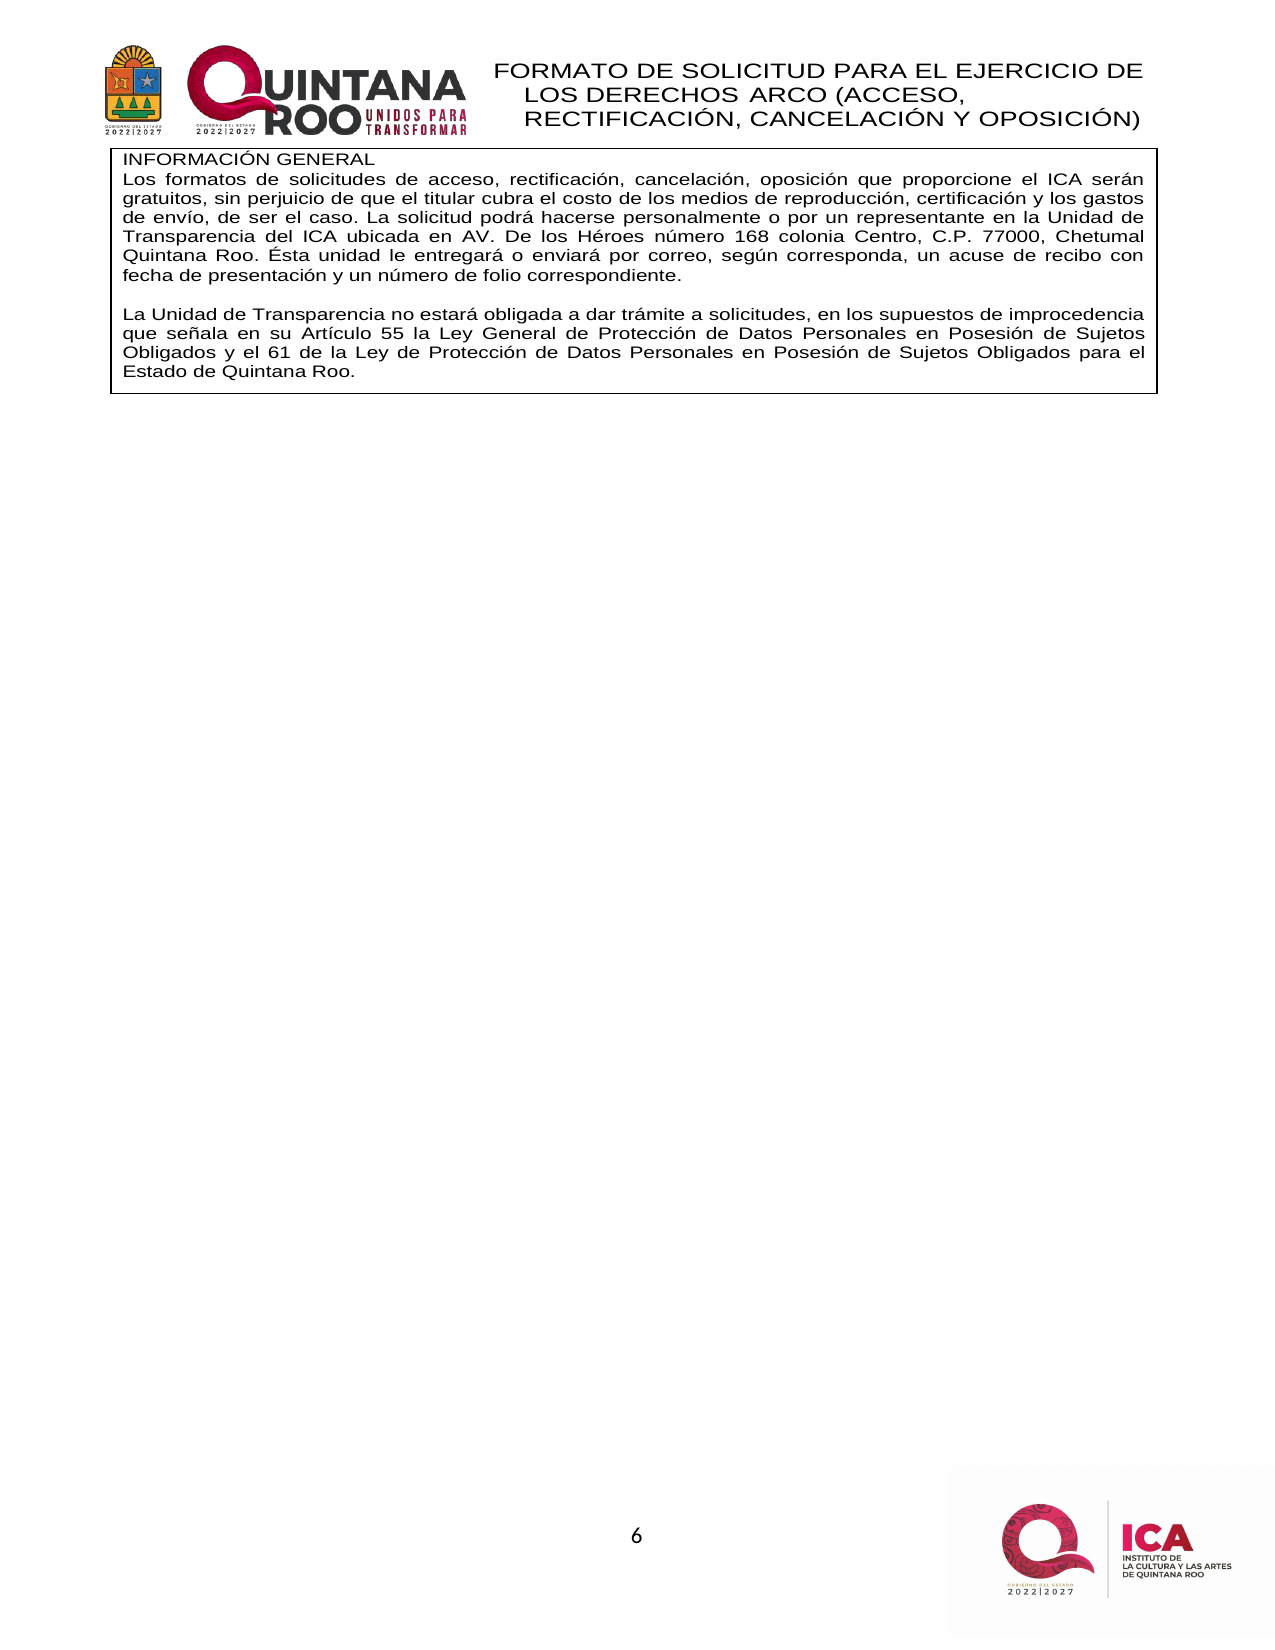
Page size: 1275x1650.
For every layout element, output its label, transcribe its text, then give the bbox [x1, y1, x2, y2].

picture [105, 45, 466, 135]
table_cell INFORMACIÓN GENERAL Los formatos de solicitudes de acceso, rectificación, cancelación, oposición que proporcione el ICA serán gratuitos, sin perjuicio de que el titular cubra el costo de los medios de reproducción, certificación y los gastos de envío, de ser el caso. La solicitud podrá hacerse personalmente o por un representante en la Unidad de Transparencia del ICA ubicada en AV. De los Héroes número 168 colonia Centro, C.P. 77000, Chetumal Quintana Roo. Ésta unidad le entregará o enviará por correo, según corresponda, un acuse de recibo con fecha de presentación y un número de folio correspondiente. La Unidad de Transparencia no estará obligada a dar trámite a solicitudes, en los supuestos de improcedencia que señala en su Artículo 55 la Ley General de Protección de Datos Personales en Posesión de Sujetos Obligados y el 61 de la Ley de Protección de Datos Personales en Posesión de Sujetos Obligados para el Estado de Quintana Roo. [112, 149, 1156, 393]
picture [945, 1466, 1275, 1638]
